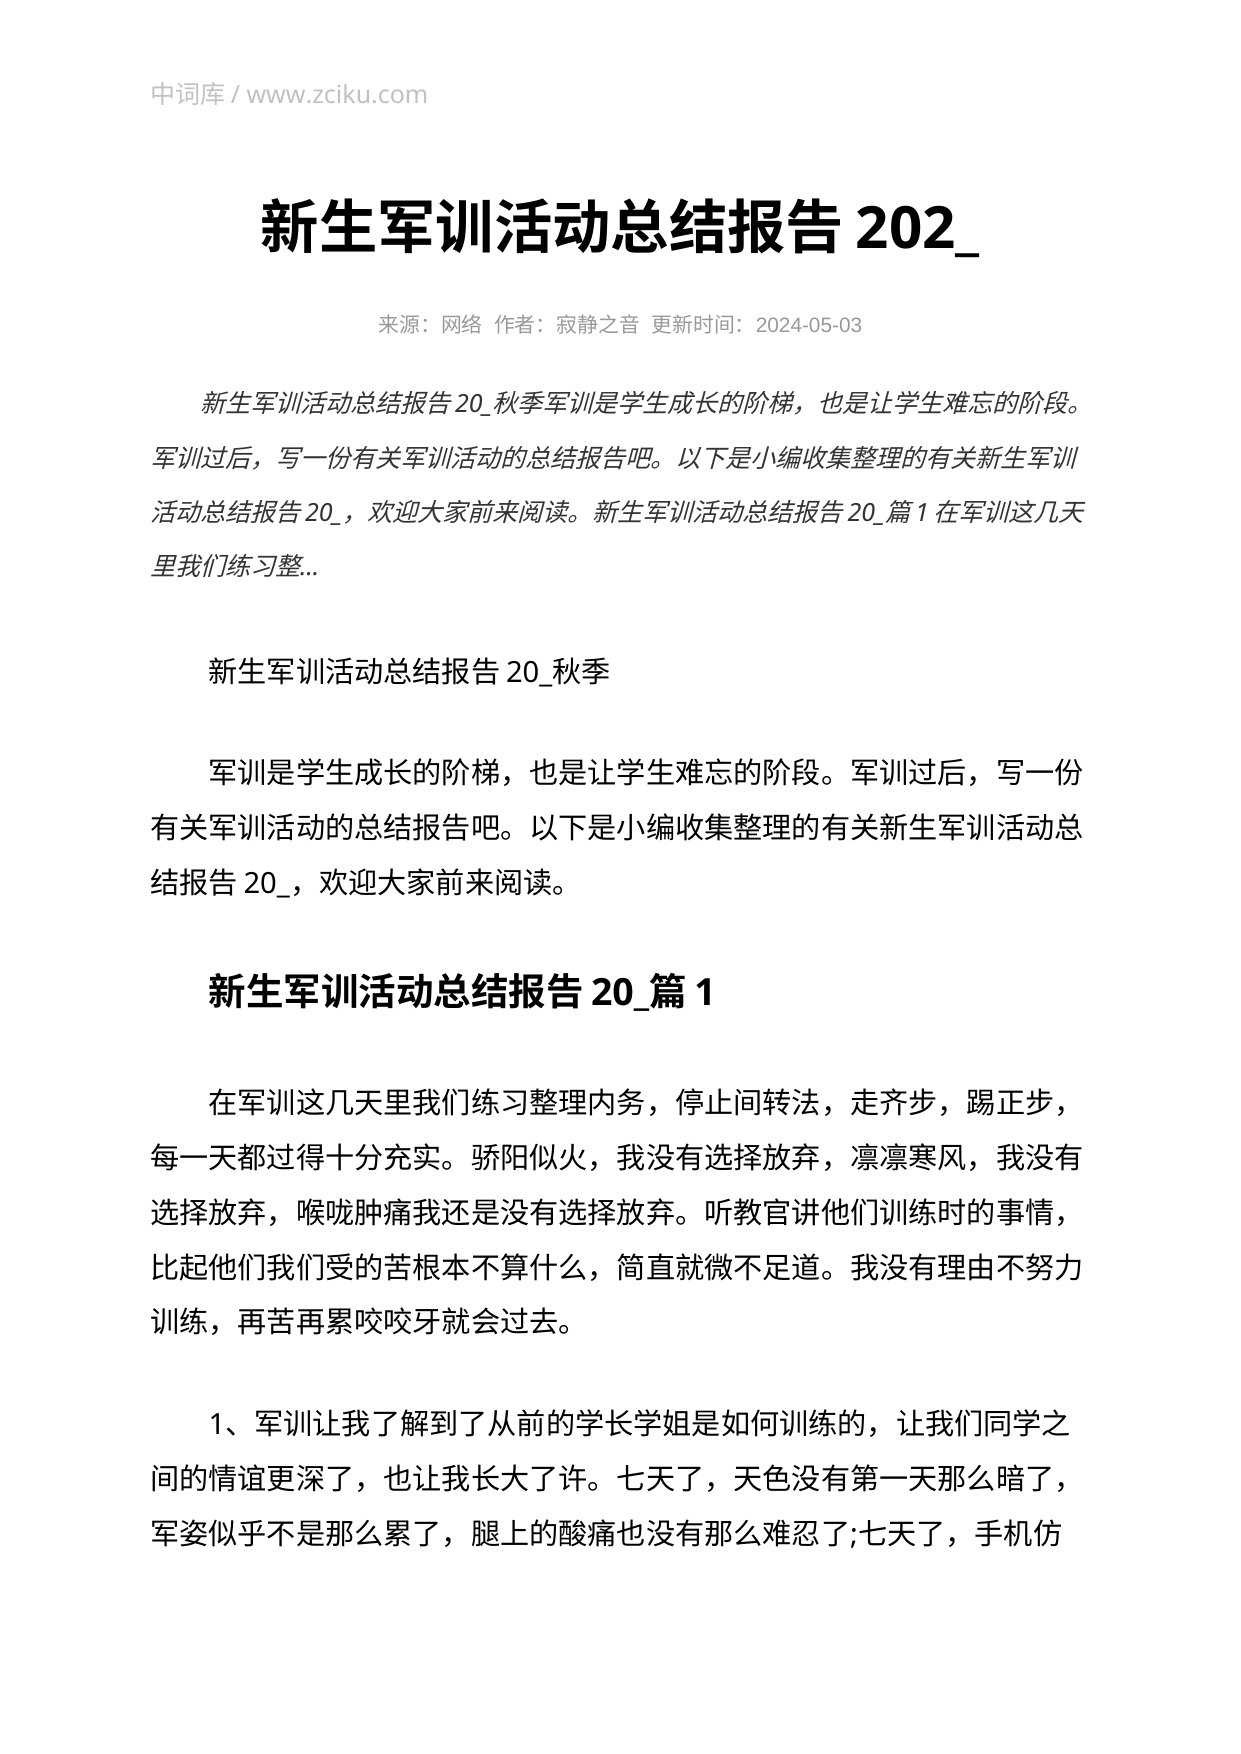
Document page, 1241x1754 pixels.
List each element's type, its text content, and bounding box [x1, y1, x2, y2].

text 来源：网络 作者：寂静之音 更新时间：2024-05-03 [150, 313, 1090, 337]
text 新生军训活动总结报告20_秋季 [150, 648, 1090, 691]
text 新生军训活动总结报告20_秋季军训是学生成长的阶梯，也是让学生难忘的阶段。军训过后，写一份有关军训活动的总结报告吧。以下是小编收集整理的有关新生军训活动总结报告20_，欢迎大家前来阅读。新生军训活动总结报告20_篇1在军训这几天里我们练习整... [150, 384, 1090, 583]
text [150, 1401, 1090, 1553]
subtitle 新生军训活动总结报告202_ [150, 181, 1090, 266]
text 军训是学生成长的阶梯，也是让学生难忘的阶段。军训过后，写一份有关军训活动的总结报告吧。以下是小编收集整理的有关新生军训活动总结报告20_，欢迎大家前来阅读。 [150, 750, 1090, 902]
text 新生军训活动总结报告20_篇1 [150, 962, 1090, 1016]
text 在军训这几天里我们练习整理内务，停止间转法，走齐步，踢正步，每一天都过得十分充实。骄阳似火，我没有选择放弃，凛凛寒风，我没有选择放弃，喉咙肿痛我还是没有选择放弃。听教官讲他们训练时的事情，比起他们我们受的苦根本不算什么，简直就微不足道。我没有理由不努力训练，再苦再累咬咬牙就会过去。 [150, 1079, 1090, 1341]
